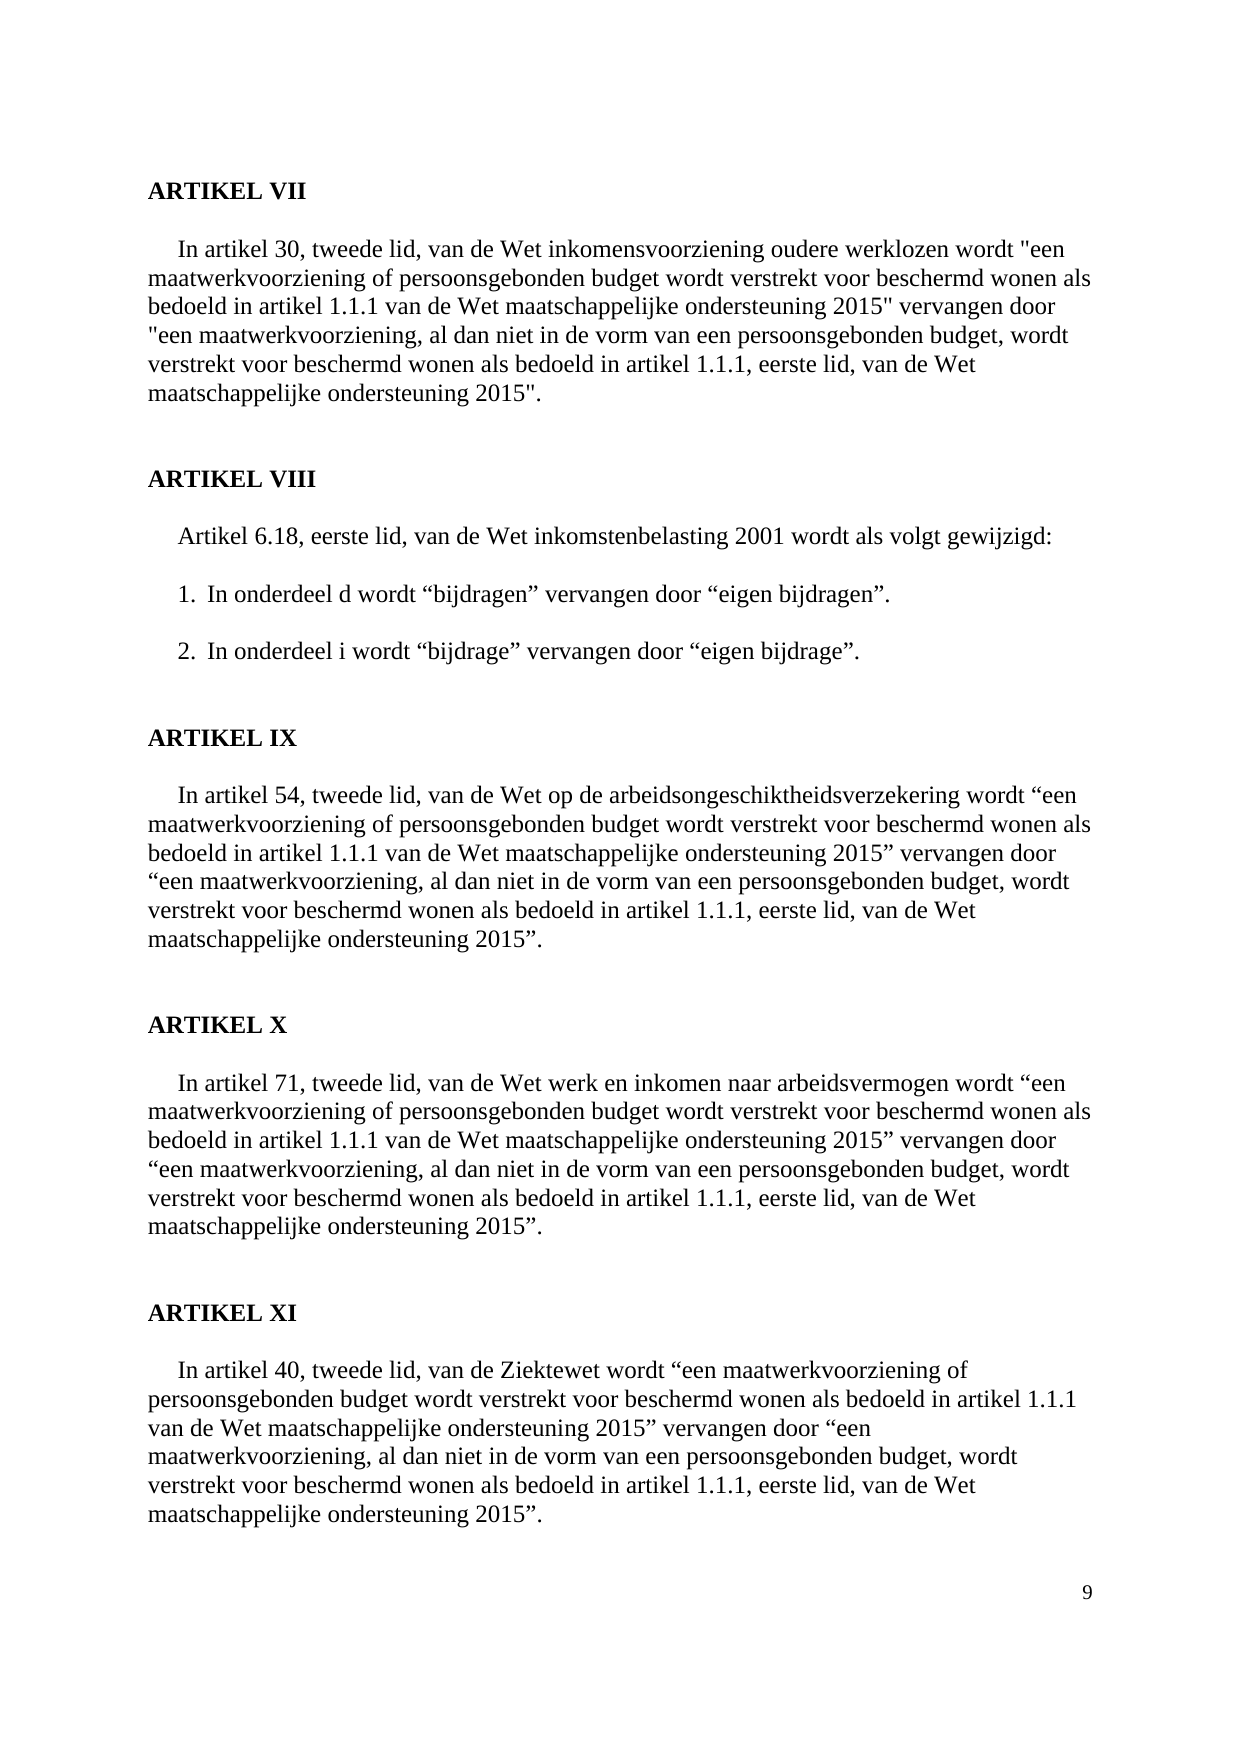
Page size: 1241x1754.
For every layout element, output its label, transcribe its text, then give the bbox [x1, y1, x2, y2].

text Artikel 6.18, eerste lid, van de Wet inkomstenbelasting 2001 wordt als volgt gewijzigd: [148, 521, 1093, 550]
text In artikel 30, tweede lid, van de Wet inkomensvoorziening oudere werklozen wordt "een maatwerkvoorziening of persoonsgebonden budget wordt verstrekt voor beschermd wonen als bedoeld in artikel 1.1.1 van de Wet maatschappelijke ondersteuning 2015" vervangen door "een maatwerkvoorziening, al dan niet in de vorm van een persoonsgebonden budget, wordt verstrekt voor beschermd wonen als bedoeld in artikel 1.1.1, eerste lid, van de Wet maatschappelijke ondersteuning 2015". [148, 234, 1093, 406]
text In artikel 40, tweede lid, van de Ziektewet wordt “een maatwerkvoorziening of persoonsgebonden budget wordt verstrekt voor beschermd wonen als bedoeld in artikel 1.1.1 van de Wet maatschappelijke ondersteuning 2015” vervangen door “een maatwerkvoorziening, al dan niet in de vorm van een persoonsgebonden budget, wordt verstrekt voor beschermd wonen als bedoeld in artikel 1.1.1, eerste lid, van de Wet maatschappelijke ondersteuning 2015”. [148, 1355, 1093, 1528]
text ARTIKEL XI [148, 1298, 1093, 1326]
text ARTIKEL IX [148, 723, 1093, 751]
text In artikel 54, tweede lid, van de Wet op de arbeidsongeschiktheidsverzekering wordt “een maatwerkvoorziening of persoonsgebonden budget wordt verstrekt voor beschermd wonen als bedoeld in artikel 1.1.1 van de Wet maatschappelijke ondersteuning 2015” vervangen door “een maatwerkvoorziening, al dan niet in de vorm van een persoonsgebonden budget, wordt verstrekt voor beschermd wonen als bedoeld in artikel 1.1.1, eerste lid, van de Wet maatschappelijke ondersteuning 2015”. [148, 780, 1093, 953]
text ARTIKEL X [148, 1010, 1093, 1039]
text 1. In onderdeel d wordt “bijdragen” vervangen door “eigen bijdragen”. [148, 579, 1093, 608]
text ARTIKEL VIII [148, 464, 1093, 493]
text 2. In onderdeel i wordt “bijdrage” vervangen door “eigen bijdrage”. [148, 636, 1093, 665]
text In artikel 71, tweede lid, van de Wet werk en inkomen naar arbeidsvermogen wordt “een maatwerkvoorziening of persoonsgebonden budget wordt verstrekt voor beschermd wonen als bedoeld in artikel 1.1.1 van de Wet maatschappelijke ondersteuning 2015” vervangen door “een maatwerkvoorziening, al dan niet in de vorm van een persoonsgebonden budget, wordt verstrekt voor beschermd wonen als bedoeld in artikel 1.1.1, eerste lid, van de Wet maatschappelijke ondersteuning 2015”. [148, 1068, 1093, 1240]
text ARTIKEL VII [148, 176, 1093, 205]
